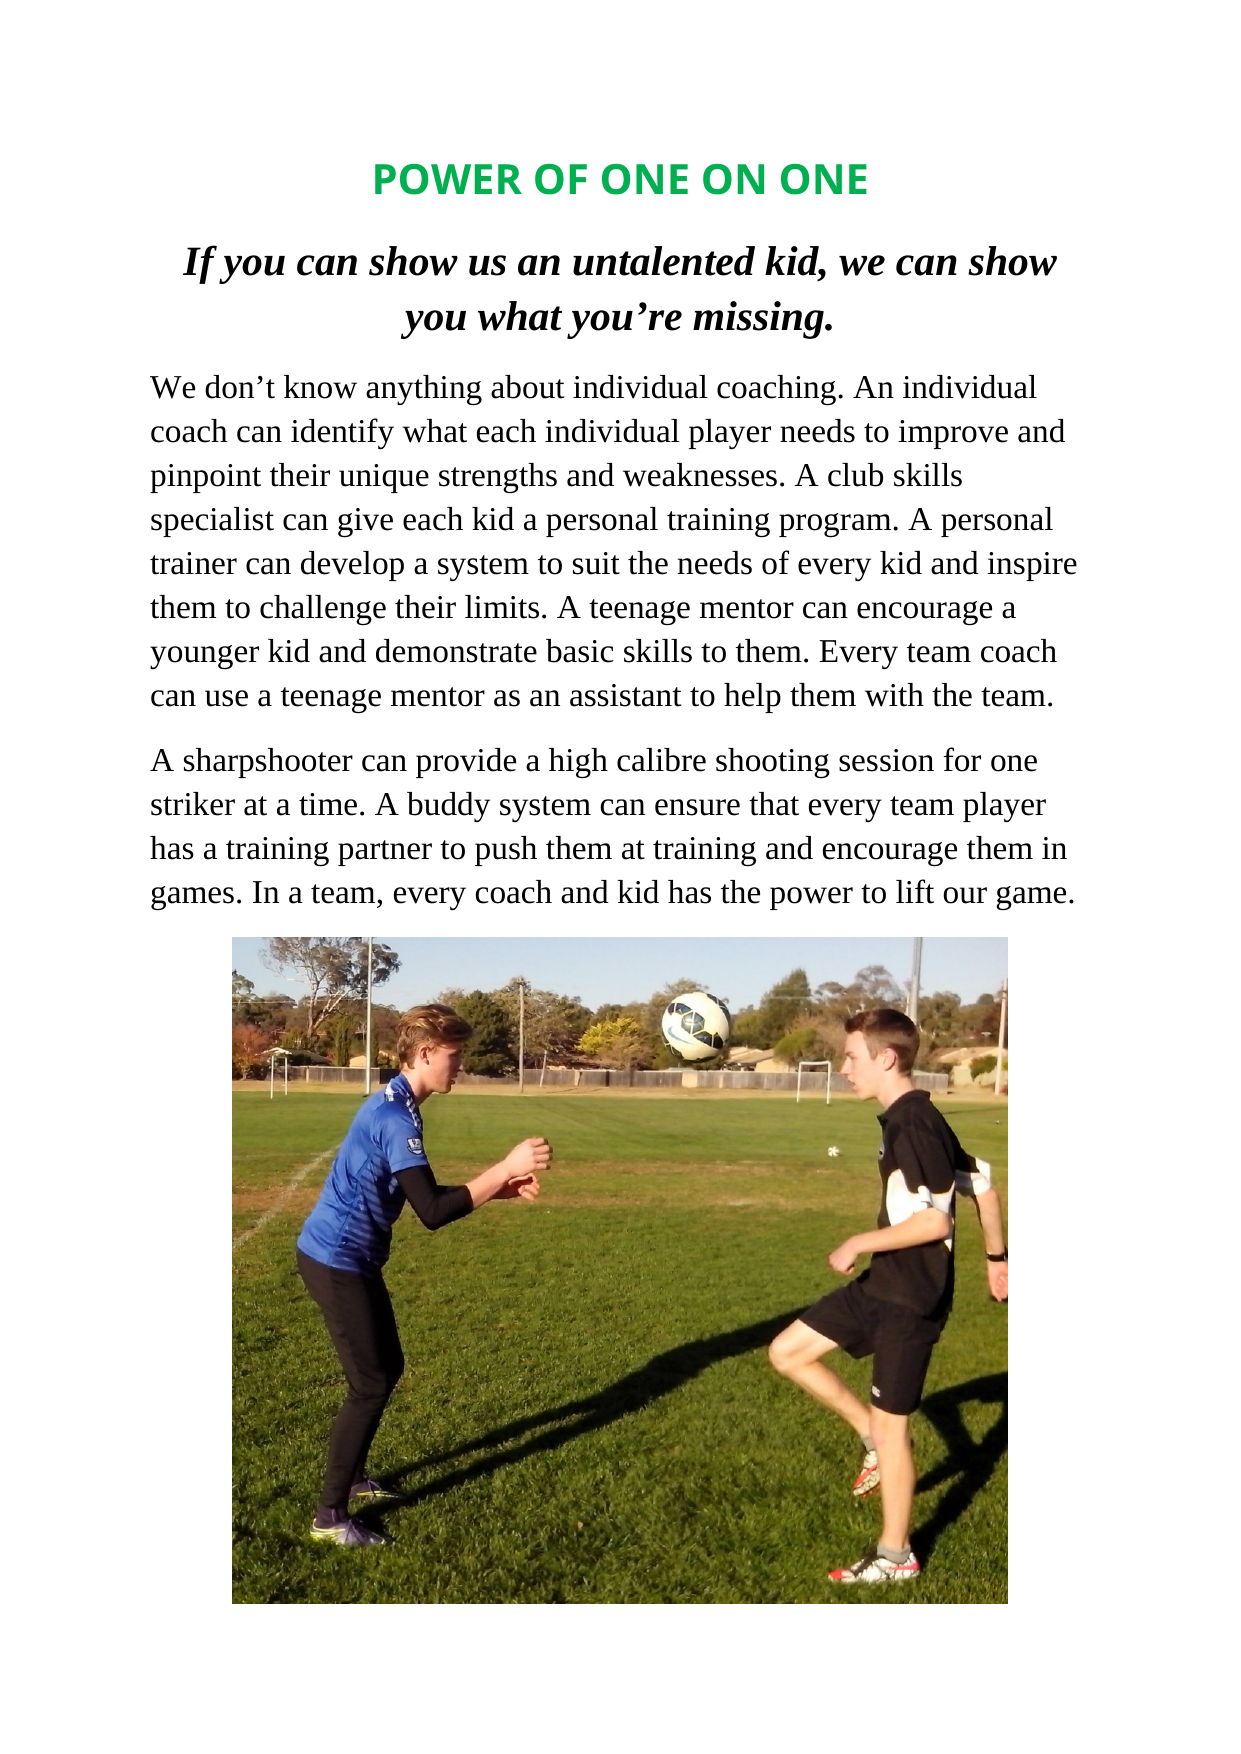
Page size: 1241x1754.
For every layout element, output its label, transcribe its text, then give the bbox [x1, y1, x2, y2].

picture [232, 937, 1008, 1604]
text POWER OF ONE ON ONE [150, 150, 1090, 207]
text A sharpshooter can provide a high calibre shooting session for one striker at a time. A buddy system can ensure that every team player has a training partner to push them at training and encourage them in games. In a team, every coach and kid has the power to lift our game. [150, 740, 1090, 911]
text If you can show us an untalented kid, we can show you what you’re missing. [150, 236, 1090, 339]
text We don’t know anything about individual coaching. An individual coach can identify what each individual player needs to improve and pinpoint their unique strengths and weaknesses. A club skills specialist can give each kid a personal training program. A personal trainer can develop a system to suit the needs of every kid and inspire them to challenge their limits. A teenage mentor can encourage a younger kid and demonstrate basic skills to them. Every team coach can use a teenage mentor as an assistant to help them with the team. [150, 367, 1090, 714]
